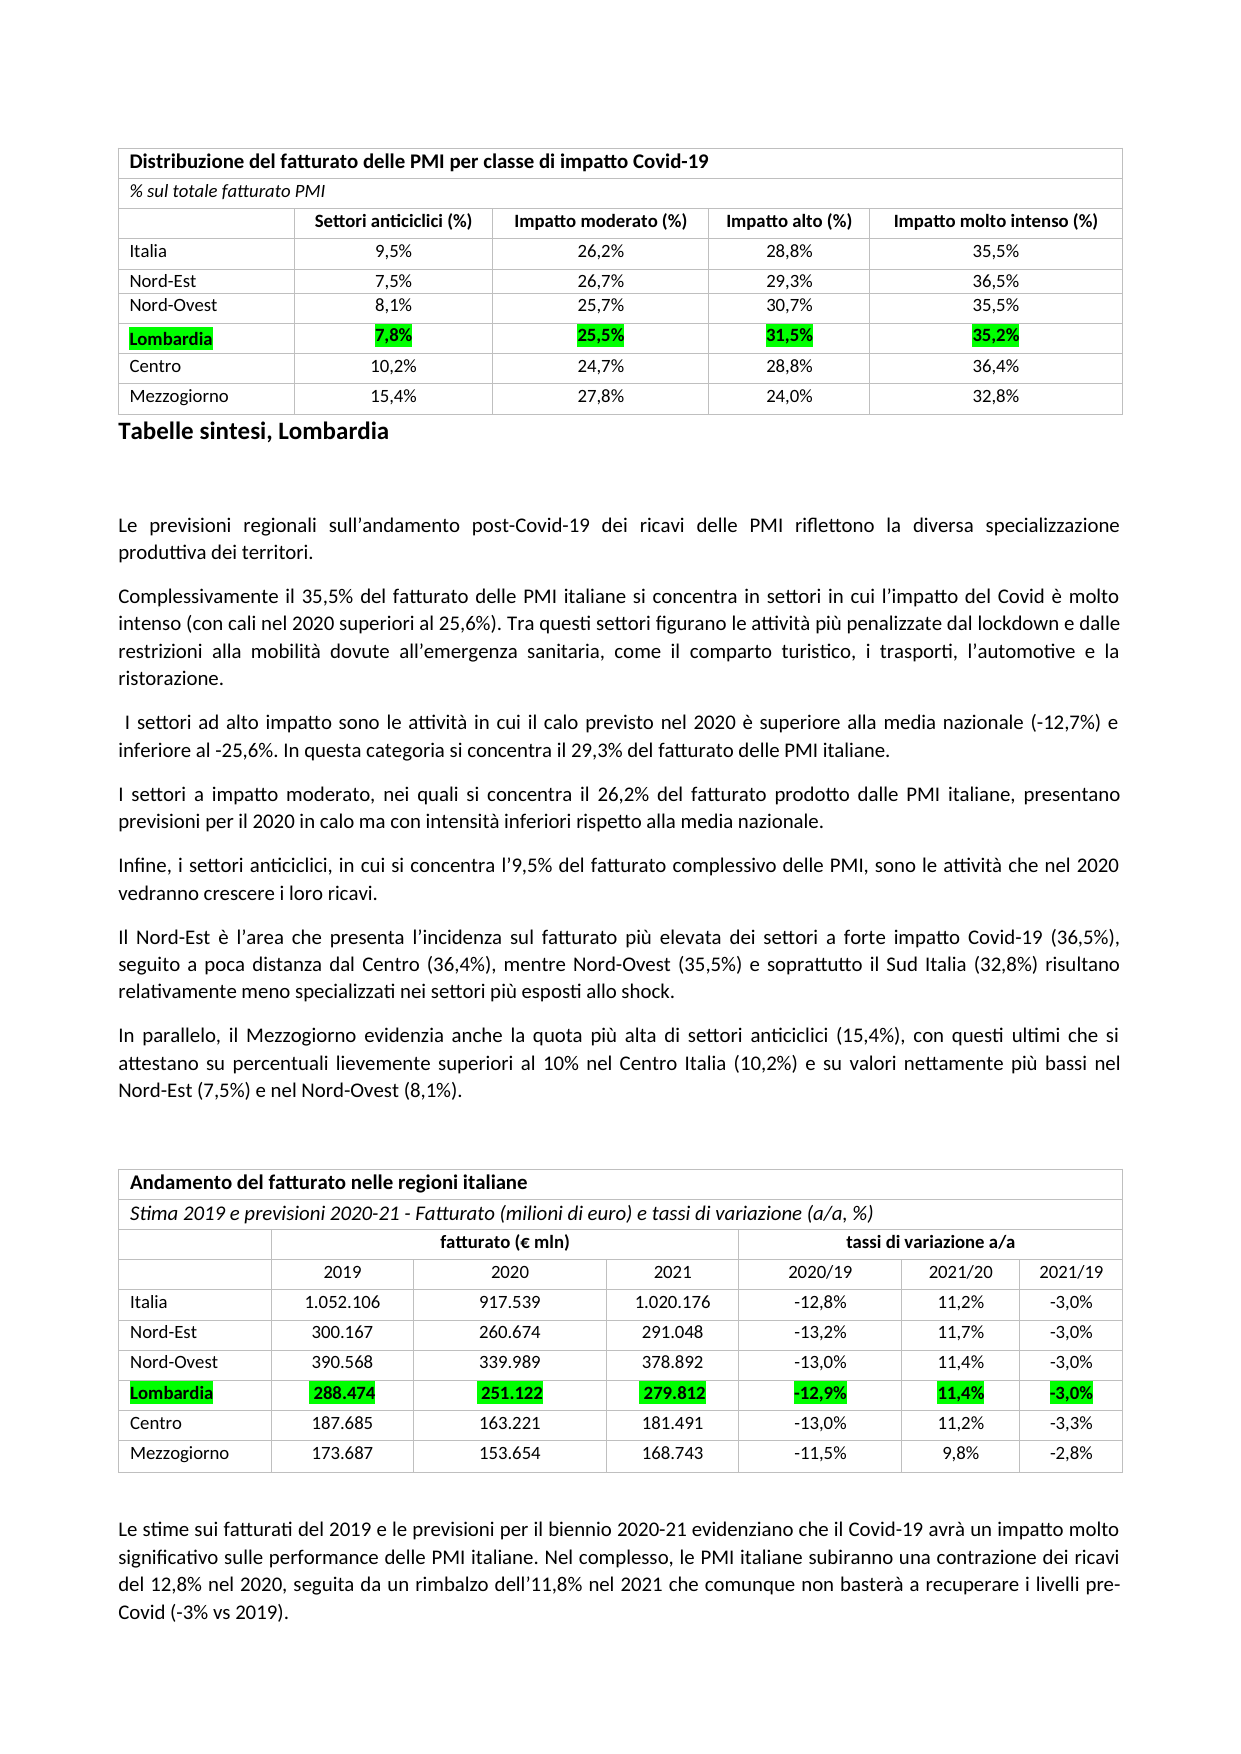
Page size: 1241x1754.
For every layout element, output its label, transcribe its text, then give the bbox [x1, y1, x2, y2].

table_cell 378.892 [607, 1351, 738, 1380]
table_cell 2019 [272, 1260, 413, 1289]
table_cell Stima 2019 e previsioni 2020-21 - Fatturato (milioni di euro) e tassi di variazione (a/a, %) [119, 1200, 1122, 1229]
table_cell 36,4% [870, 354, 1122, 383]
text Tabelle sintesi, Lombardia [118, 415, 1122, 446]
text Le stime sui fatturati del 2019 e le previsioni per il biennio 2020-21 evidenziano che il Covid-19 avrà un impatto molto significativo sulle performance delle PMI italiane. Nel complesso, le PMI italiane subiranno una contrazione dei ricavi del 12,8% nel 2020, seguita da un rimbalzo dell’11,8% nel 2021 che comunque non basterà a recuperare i livelli pre-Covid (-3% vs 2019). [118, 1517, 1122, 1624]
table_cell 26,2% [493, 239, 708, 268]
table_cell 2020 [414, 1260, 606, 1289]
table_cell -13,2% [739, 1321, 901, 1350]
table_cell 25,5% [493, 324, 708, 353]
table_cell -3,0% [1020, 1290, 1122, 1319]
table_cell -3,3% [1020, 1411, 1122, 1440]
table_cell [119, 209, 294, 238]
table_cell 28,8% [709, 239, 869, 268]
table_cell 1.052.106 [272, 1290, 413, 1319]
table_cell Centro [119, 354, 294, 383]
table_cell 35,5% [870, 294, 1122, 323]
table_cell % sul totale fatturato PMI [119, 179, 1122, 208]
table_cell 11,2% [902, 1411, 1019, 1440]
table_cell Lombardia [119, 324, 294, 353]
table_cell Nord-Ovest [119, 294, 294, 323]
table_cell 9,8% [902, 1441, 1019, 1472]
text Complessivamente il 35,5% del fatturato delle PMI italiane si concentra in settori in cui l’impatto del Covid è molto intenso (con cali nel 2020 superiori al 25,6%). Tra questi settori figurano le attività più penalizzate dal lockdown e dalle restrizioni alla mobilità dovute all’emergenza sanitaria, come il comparto turistico, i trasporti, l’automotive e la ristorazione. [118, 583, 1122, 691]
text I settori ad alto impatto sono le attività in cui il calo previsto nel 2020 è superiore alla media nazionale (-12,7%) e inferiore al -25,6%. In questa categoria si concentra il 29,3% del fatturato delle PMI italiane. [118, 709, 1122, 762]
table_cell -12,8% [739, 1290, 901, 1319]
table_cell 10,2% [295, 354, 492, 383]
table_cell 279.812 [607, 1381, 738, 1410]
table_cell 339.989 [414, 1351, 606, 1380]
table_cell Settori anticiclici (%) [295, 209, 492, 238]
table_cell fatturato (€ mln) [272, 1230, 738, 1259]
table_cell 36,5% [870, 270, 1122, 292]
table_cell -13,0% [739, 1411, 901, 1440]
table_cell 7,5% [295, 270, 492, 292]
table_cell -3,0% [1020, 1321, 1122, 1350]
table_cell 2021/19 [1020, 1260, 1122, 1289]
table_cell Nord-Ovest [119, 1351, 271, 1380]
text Infine, i settori anticiclici, in cui si concentra l’9,5% del fatturato complessivo delle PMI, sono le attività che nel 2020 vedranno crescere i loro ricavi. [118, 852, 1122, 905]
table_cell 24,0% [709, 384, 869, 414]
table_cell 390.568 [272, 1351, 413, 1380]
table_cell Impatto molto intenso (%) [870, 209, 1122, 238]
table_cell 181.491 [607, 1411, 738, 1440]
table_cell Mezzogiorno [119, 1441, 271, 1472]
table_cell 7,8% [295, 324, 492, 353]
table_cell 31,5% [709, 324, 869, 353]
table_cell -12,9% [739, 1381, 901, 1410]
table_cell [119, 1230, 271, 1259]
table_cell -13,0% [739, 1351, 901, 1380]
table_cell 2021/20 [902, 1260, 1019, 1289]
table_cell -11,5% [739, 1441, 901, 1472]
table_cell Lombardia [119, 1381, 271, 1410]
table_cell 27,8% [493, 384, 708, 414]
table_cell Nord-Est [119, 1321, 271, 1350]
table_cell Mezzogiorno [119, 384, 294, 414]
table_cell Nord-Est [119, 270, 294, 292]
table_cell 187.685 [272, 1411, 413, 1440]
table_cell 9,5% [295, 239, 492, 268]
table_cell [119, 1260, 271, 1289]
table_cell 11,2% [902, 1290, 1019, 1319]
table_header Distribuzione del fatturato delle PMI per classe di impatto Covid-19 [119, 149, 1122, 178]
text Le previsioni regionali sull’andamento post-Covid-19 dei ricavi delle PMI riflettono la diversa specializzazione produttiva dei territori. [118, 512, 1122, 564]
table_cell 11,7% [902, 1321, 1019, 1350]
table_cell 11,4% [902, 1351, 1019, 1380]
table_cell 35,2% [870, 324, 1122, 353]
table_cell 163.221 [414, 1411, 606, 1440]
table_cell Italia [119, 1290, 271, 1319]
table_cell 2021 [607, 1260, 738, 1289]
table_cell 25,7% [493, 294, 708, 323]
table_cell 173.687 [272, 1441, 413, 1472]
table_cell 2020/19 [739, 1260, 901, 1289]
table_cell -2,8% [1020, 1441, 1122, 1472]
table_cell 260.674 [414, 1321, 606, 1350]
table_cell 153.654 [414, 1441, 606, 1472]
table_cell 11,4% [902, 1381, 1019, 1410]
table_cell 917.539 [414, 1290, 606, 1319]
table_cell 24,7% [493, 354, 708, 383]
table_cell Impatto alto (%) [709, 209, 869, 238]
table_cell 28,8% [709, 354, 869, 383]
table_cell 291.048 [607, 1321, 738, 1350]
table_cell Italia [119, 239, 294, 268]
table_header Andamento del fatturato nelle regioni italiane [119, 1170, 1122, 1199]
table_cell 168.743 [607, 1441, 738, 1472]
table_cell 32,8% [870, 384, 1122, 414]
table_cell 15,4% [295, 384, 492, 414]
text In parallelo, il Mezzogiorno evidenzia anche la quota più alta di settori anticiclici (15,4%), con questi ultimi che si attestano su percentuali lievemente superiori al 10% nel Centro Italia (10,2%) e su valori nettamente più bassi nel Nord-Est (7,5%) e nel Nord-Ovest (8,1%). [118, 1023, 1122, 1103]
table_cell -3,0% [1020, 1351, 1122, 1380]
table_cell 288.474 [272, 1381, 413, 1410]
table_cell 8,1% [295, 294, 492, 323]
table_cell 251.122 [414, 1381, 606, 1410]
table_cell tassi di variazione a/a [739, 1230, 1122, 1259]
table_cell Impatto moderato (%) [493, 209, 708, 238]
text I settori a impatto moderato, nei quali si concentra il 26,2% del fatturato prodotto dalle PMI italiane, presentano previsioni per il 2020 in calo ma con intensità inferiori rispetto alla media nazionale. [118, 781, 1122, 834]
table_cell 300.167 [272, 1321, 413, 1350]
table_cell 30,7% [709, 294, 869, 323]
table_cell 35,5% [870, 239, 1122, 268]
table_cell 1.020.176 [607, 1290, 738, 1319]
table_cell -3,0% [1020, 1381, 1122, 1410]
table_cell 29,3% [709, 270, 869, 292]
table_cell Centro [119, 1411, 271, 1440]
table_cell 26,7% [493, 270, 708, 292]
text Il Nord-Est è l’area che presenta l’incidenza sul fatturato più elevata dei settori a forte impatto Covid-19 (36,5%), seguito a poca distanza dal Centro (36,4%), mentre Nord-Ovest (35,5%) e soprattutto il Sud Italia (32,8%) risultano relativamente meno specializzati nei settori più esposti allo shock. [118, 924, 1122, 1004]
